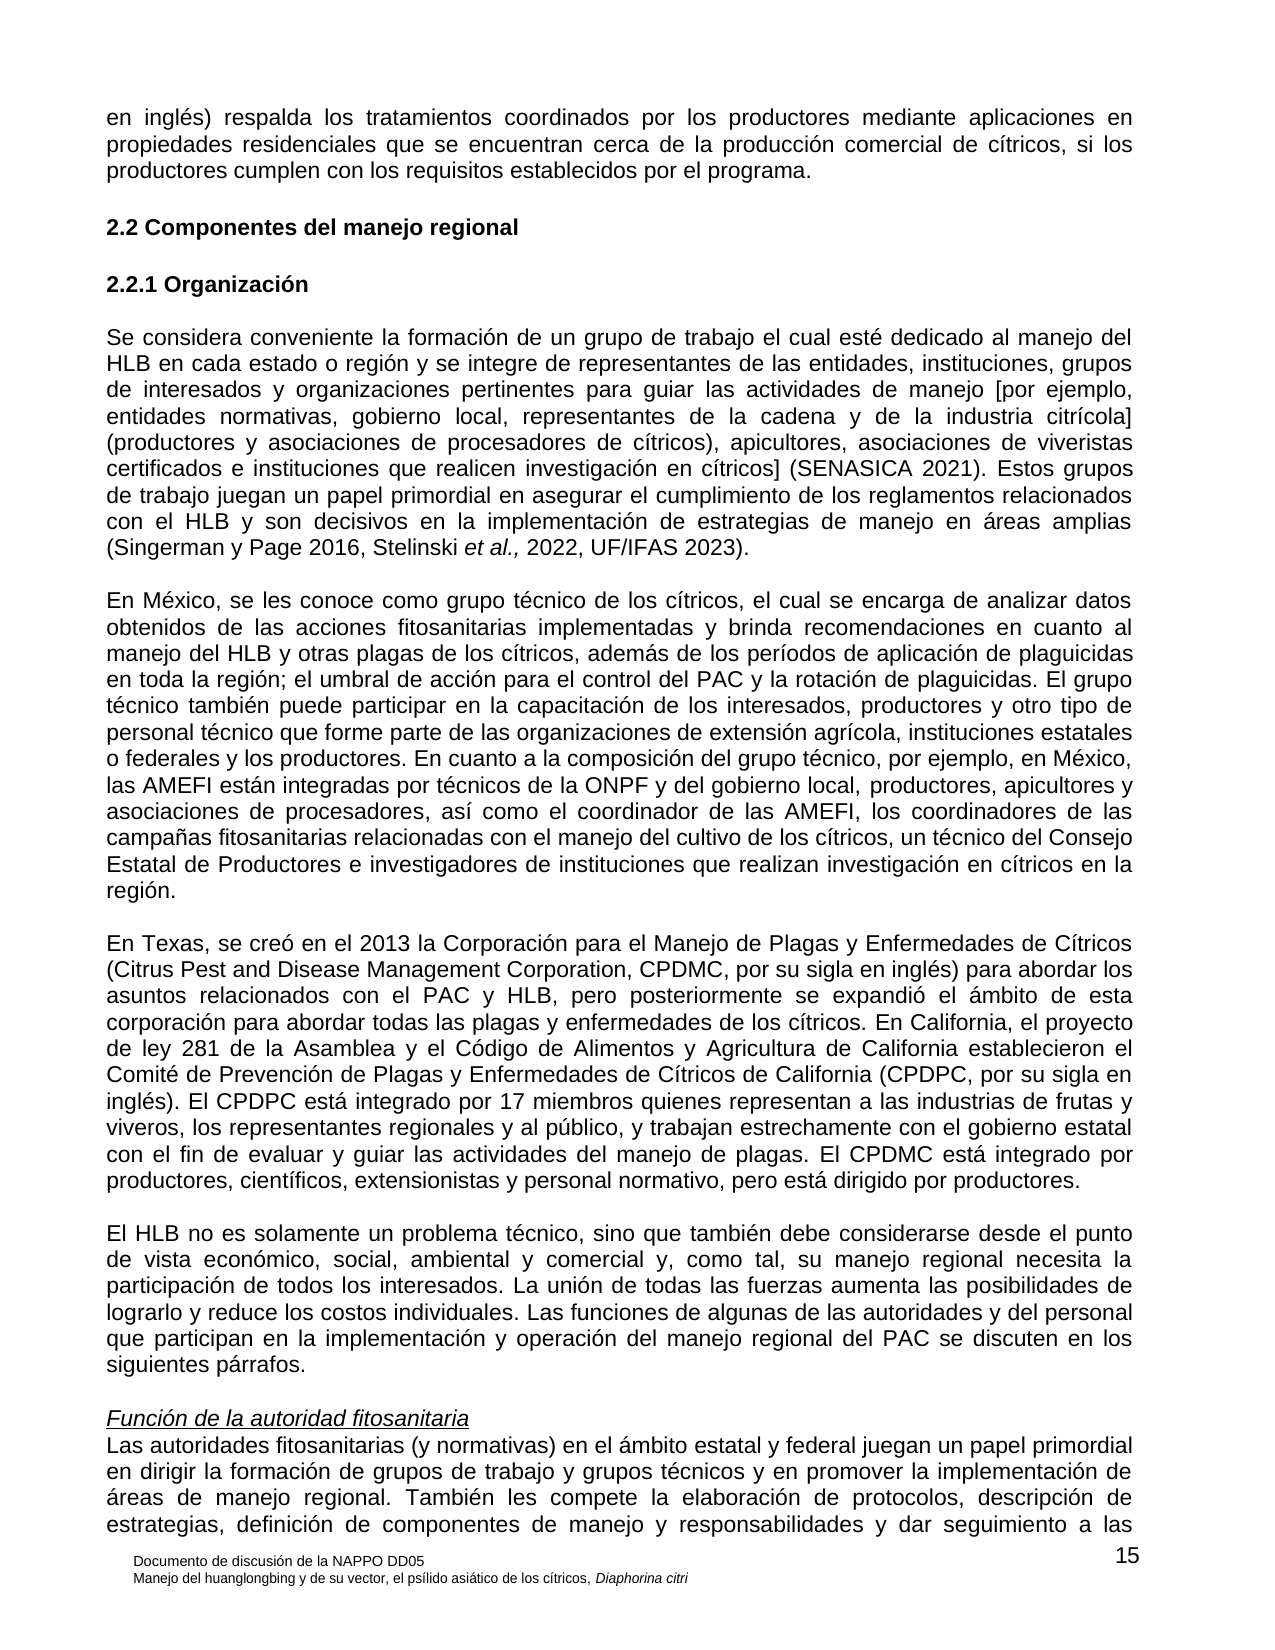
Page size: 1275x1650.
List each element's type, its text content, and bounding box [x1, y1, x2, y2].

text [106, 104, 1133, 183]
text El HLB no es solamente un problema técnico, sino que también debe considerarse desde el punto de vista económico, social, ambiental y comercial y, como tal, su manejo regional necesita la participación de todos los interesados. La unión de todas las fuerzas aumenta las posibilidades de lograrlo y reduce los costos individuales. Las funciones de algunas de las autoridades y del personal que participan en la implementación y operación del manejo regional del PAC se discuten en los siguientes párrafos. [106, 1220, 1133, 1378]
text En Texas, se creó en el 2013 la Corporación para el Manejo de Plagas y Enfermedades de Cítricos (Citrus Pest and Disease Management Corporation, CPDMC, por su sigla en inglés) para abordar los asuntos relacionados con el PAC y HLB, pero posteriormente se expandió el ámbito de esta corporación para abordar todas las plagas y enfermedades de los cítricos. En California, el proyecto de ley 281 de la Asamblea y el Código de Alimentos y Agricultura de California establecieron el Comité de Prevención de Plagas y Enfermedades de Cítricos de California (CPDPC, por su sigla en inglés). El CPDPC está integrado por 17 miembros quienes representan a las industrias de frutas y viveros, los representantes regionales y al público, y trabajan estrechamente con el gobierno estatal con el fin de evaluar y guiar las actividades del manejo de plagas. El CPDMC está integrado por productores, científicos, extensionistas y personal normativo, pero está dirigido por productores. [106, 930, 1133, 1193]
subtitle 2.2 Componentes del manejo regional [106, 214, 1144, 240]
text Se considera conveniente la formación de un grupo de trabajo el cual esté dedicado al manejo del HLB en cada estado o región y se integre de representantes de las entidades, instituciones, grupos de interesados y organizaciones pertinentes para guiar las actividades de manejo [por ejemplo, entidades normativas, gobierno local, representantes de la cadena y de la industria citrícola] (productores y asociaciones de procesadores de cítricos), apicultores, asociaciones de viveristas certificados e instituciones que realicen investigación en cítricos] (SENASICA 2021). Estos grupos de trabajo juegan un papel primordial en asegurar el cumplimiento de los reglamentos relacionados con el HLB y son decisivos en la implementación de estrategias de manejo en áreas amplias (Singerman y Page 2016, Stelinski et al., 2022, UF/IFAS 2023). [106, 323, 1133, 561]
text Función de la autoridad fitosanitaria [106, 1405, 1133, 1431]
subtitle 2.2.1 Organización [106, 271, 1144, 297]
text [106, 1432, 1133, 1537]
text En México, se les conoce como grupo técnico de los cítricos, el cual se encarga de analizar datos obtenidos de las acciones fitosanitarias implementadas y brinda recomendaciones en cuanto al manejo del HLB y otras plagas de los cítricos, además de los períodos de aplicación de plaguicidas en toda la región; el umbral de acción para el control del PAC y la rotación de plaguicidas. El grupo técnico también puede participar en la capacitación de los interesados, productores y otro tipo de personal técnico que forme parte de las organizaciones de extensión agrícola, instituciones estatales o federales y los productores. En cuanto a la composición del grupo técnico, por ejemplo, en México, las AMEFI están integradas por técnicos de la ONPF y del gobierno local, productores, apicultores y asociaciones de procesadores, así como el coordinador de las AMEFI, los coordinadores de las campañas fitosanitarias relacionadas con el manejo del cultivo de los cítricos, un técnico del Consejo Estatal de Productores e investigadores de instituciones que realizan investigación en cítricos en la región. [106, 587, 1133, 903]
